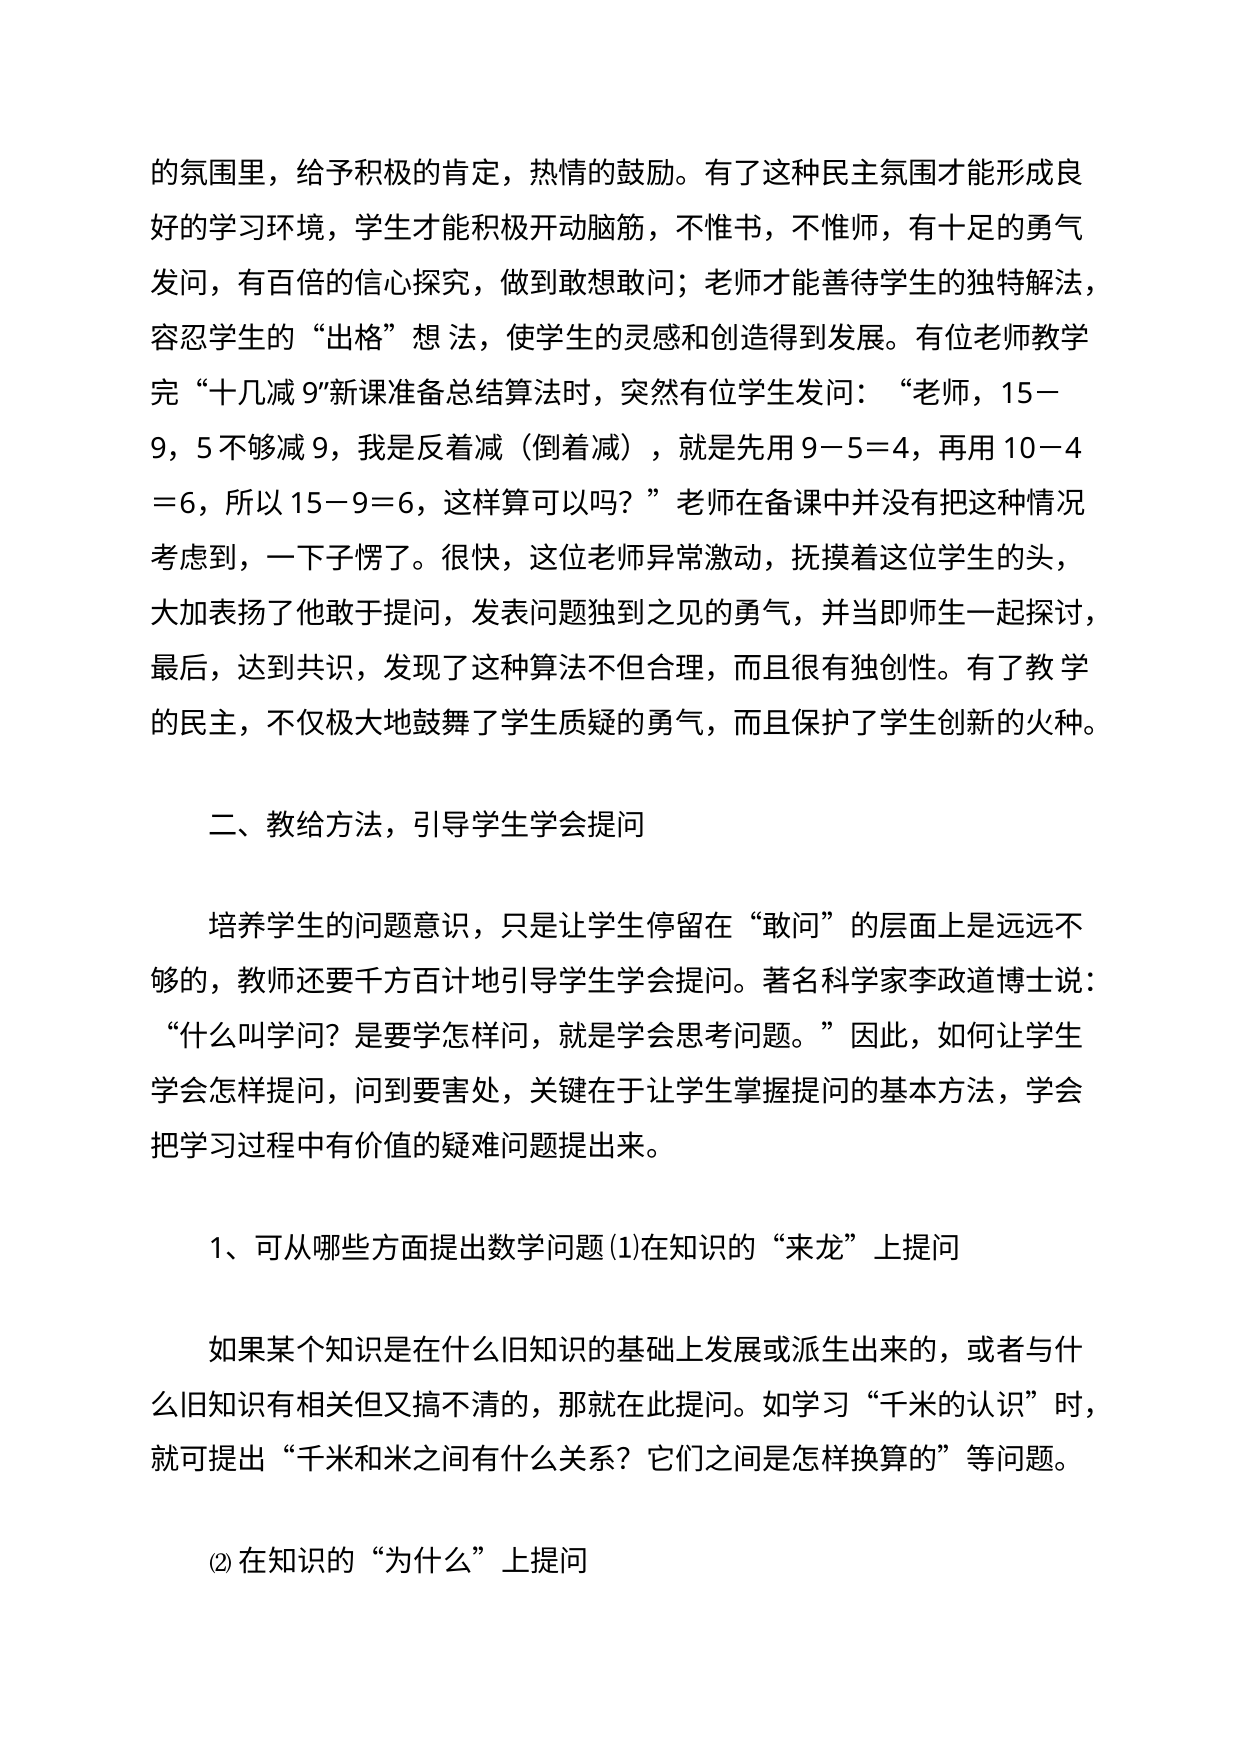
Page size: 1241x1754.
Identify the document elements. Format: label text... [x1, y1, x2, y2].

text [150, 150, 1090, 742]
text 如果某个知识是在什么旧知识的基础上发展或派生出来的，或者与什么旧知识有相关但又搞不清的，那就在此提问。如学习“千米的认识”时，就可提出“千米和米之间有什么关系？它们之间是怎样换算的”等问题。 [150, 1326, 1090, 1478]
text ⑵在知识的“为什么”上提问 [150, 1538, 1090, 1580]
text 二、教给方法，引导学生学会提问 [150, 801, 1090, 843]
text 1、可从哪些方面提出数学问题 ⑴在知识的“来龙”上提问 [150, 1224, 1090, 1267]
text 培养学生的问题意识，只是让学生停留在“敢问”的层面上是远远不够的，教师还要千方百计地引导学生学会提问。著名科学家李政道博士说：“什么叫学问？是要学怎样问，就是学会思考问题。”因此，如何让学生学会怎样提问，问到要害处，关键在于让学生掌握提问的基本方法，学会把学习过程中有价值的疑难问题提出来。 [150, 903, 1090, 1165]
